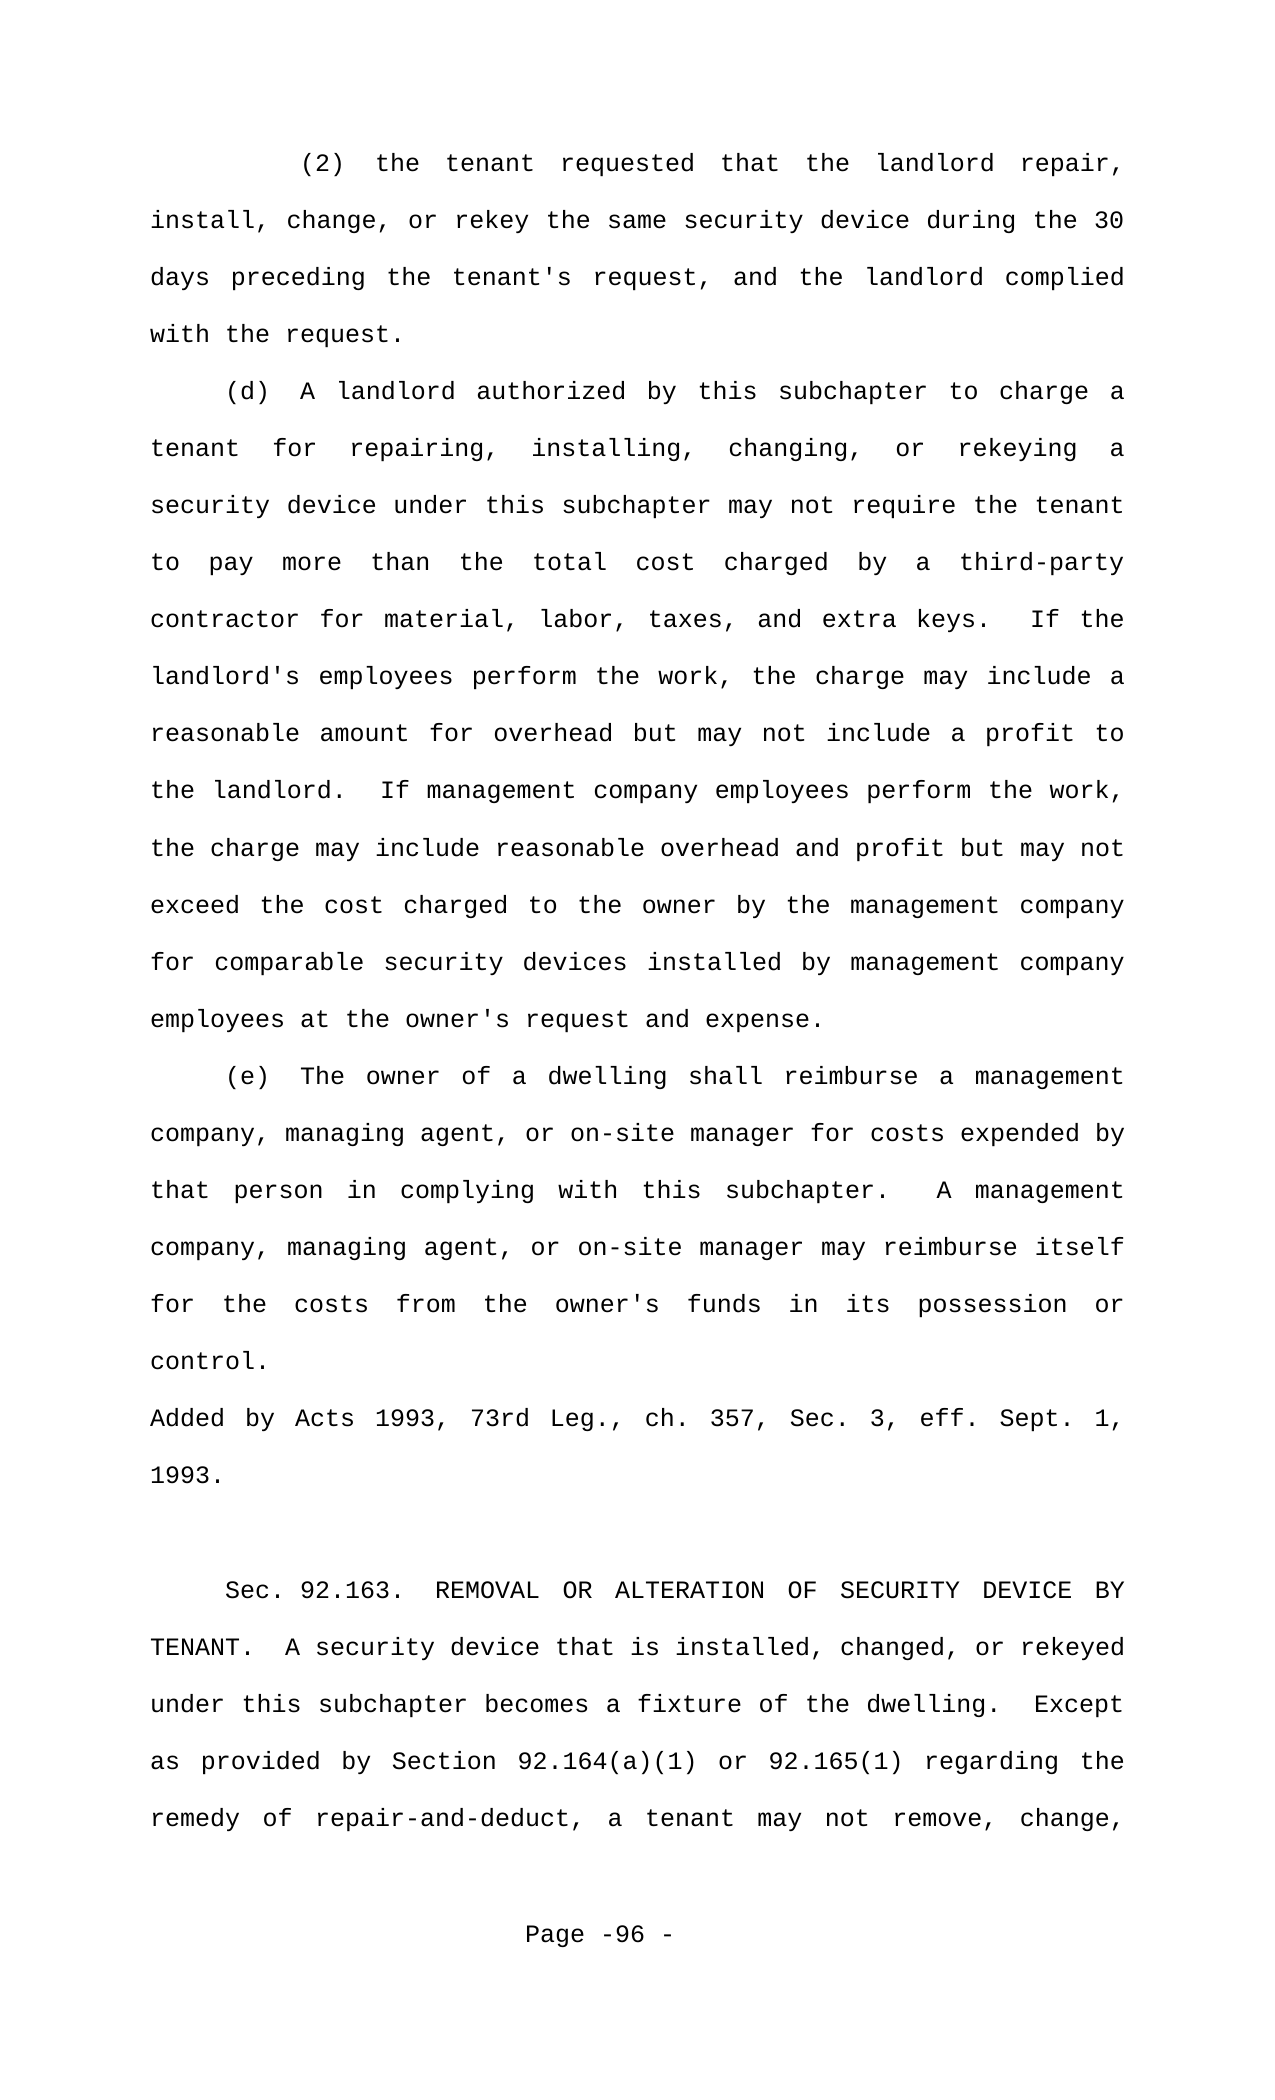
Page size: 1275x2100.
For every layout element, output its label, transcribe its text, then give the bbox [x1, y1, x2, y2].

text (e) The owner of a dwelling shall reimburse a management company, managing agent, or on-site manager for costs expended by that person in complying with this subchapter. A management company, managing agent, or on-site manager may reimburse itself for the costs from the owner's funds in its possession or control. [150, 1063, 1125, 1377]
text (2) the tenant requested that the landlord repair, install, change, or rekey the same security device during the 30 days preceding the tenant's request, and the landlord complied with the request. [150, 150, 1125, 350]
text Added by Acts 1993, 73rd Leg., ch. 357, Sec. 3, eff. Sept. 1, 1993. [150, 1406, 1125, 1491]
